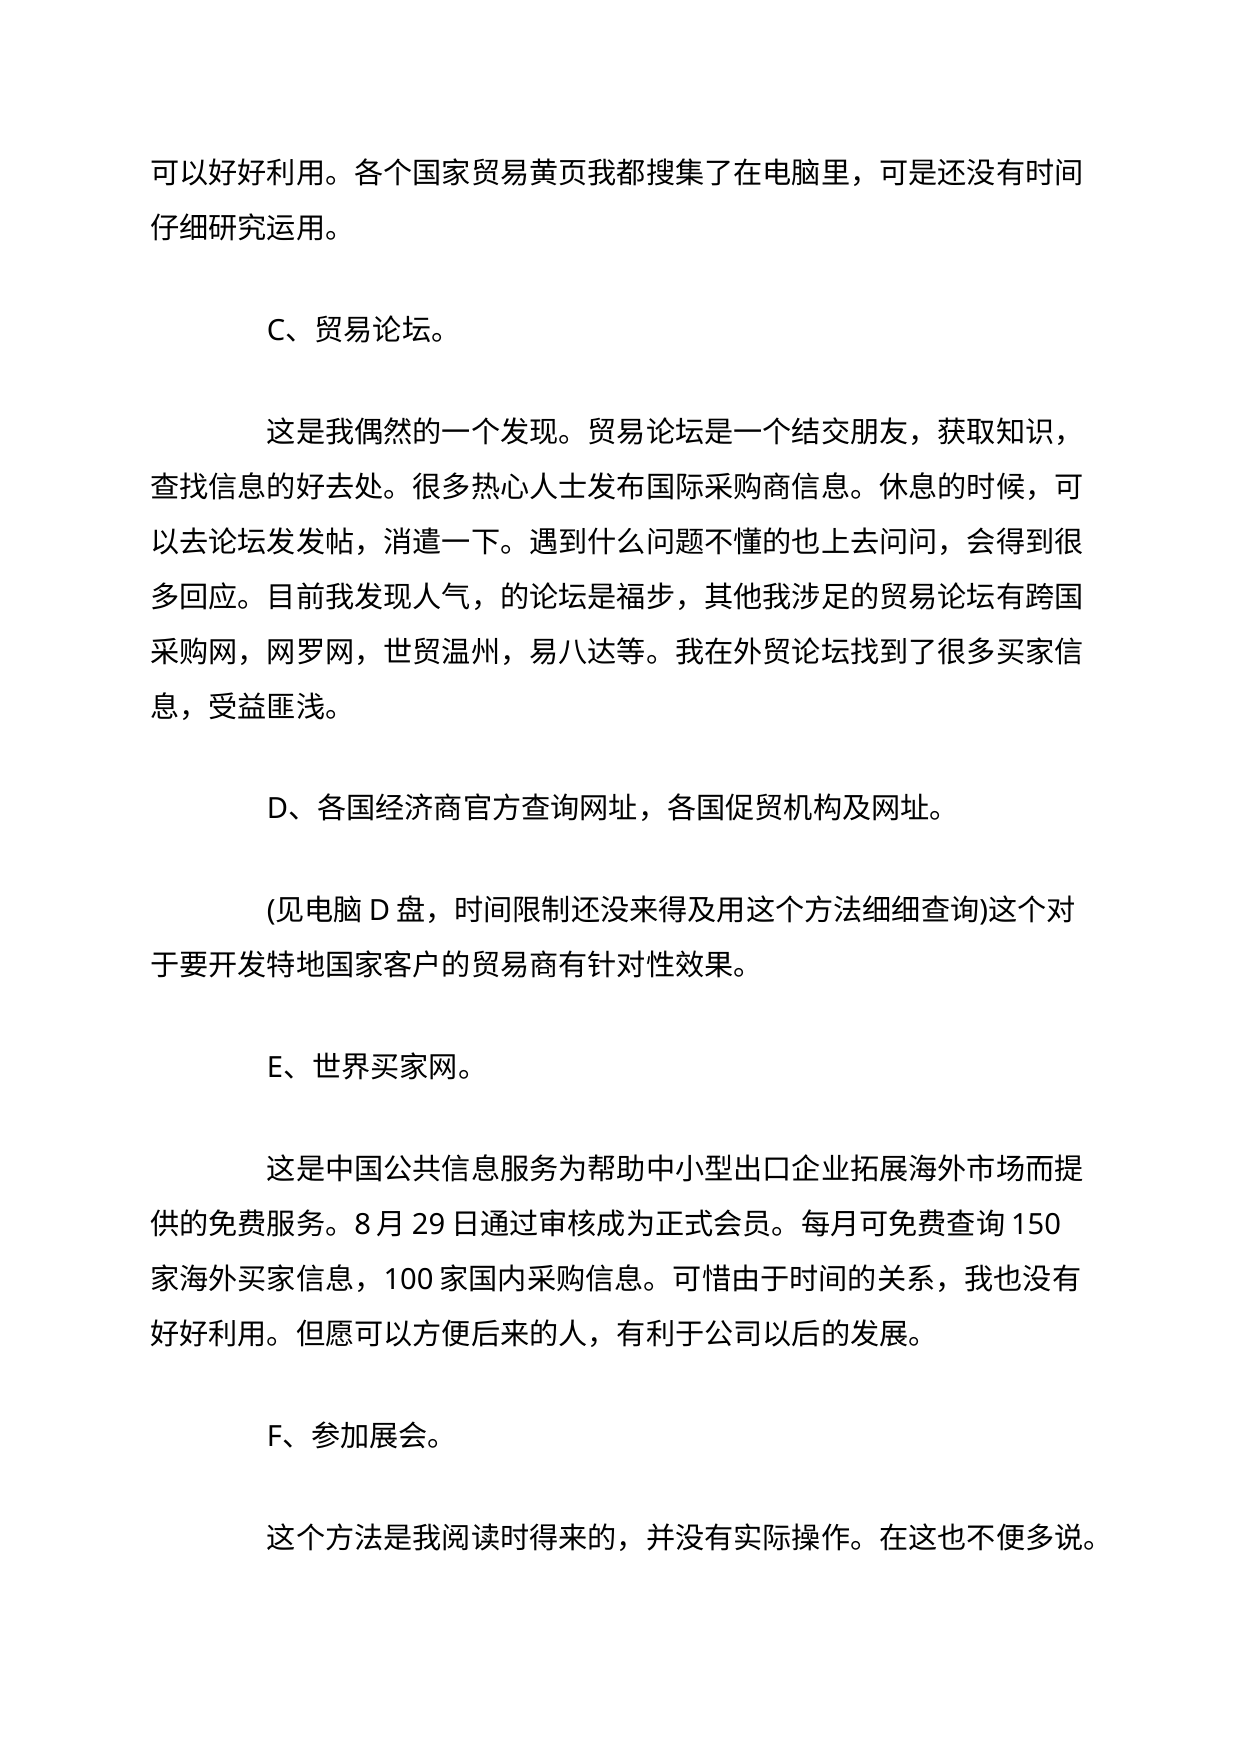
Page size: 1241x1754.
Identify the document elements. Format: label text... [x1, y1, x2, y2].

text (见电脑D盘，时间限制还没来得及用这个方法细细查询)这个对于要开发特地国家客户的贸易商有针对性效果。 [150, 887, 1090, 984]
text 这是我偶然的一个发现。贸易论坛是一个结交朋友，获取知识，查找信息的好去处。很多热心人士发布国际采购商信息。休息的时候，可以去论坛发发帖，消遣一下。遇到什么问题不懂的也上去问问，会得到很多回应。目前我发现人气，的论坛是福步，其他我涉足的贸易论坛有跨国采购网，网罗网，世贸温州，易八达等。我在外贸论坛找到了很多买家信息，受益匪浅。 [150, 409, 1090, 725]
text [150, 150, 1090, 247]
text E、世界买家网。 [150, 1044, 1090, 1086]
text D、各国经济商官方查询网址，各国促贸机构及网址。 [150, 785, 1090, 827]
text F、参加展会。 [150, 1412, 1090, 1455]
text 这是中国公共信息服务为帮助中小型出口企业拓展海外市场而提供的免费服务。8月29日通过审核成为正式会员。每月可免费查询150家海外买家信息，100家国内采购信息。可惜由于时间的关系，我也没有好好利用。但愿可以方便后来的人，有利于公司以后的发展。 [150, 1146, 1090, 1353]
text C、贸易论坛。 [150, 307, 1090, 349]
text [150, 1514, 1090, 1557]
